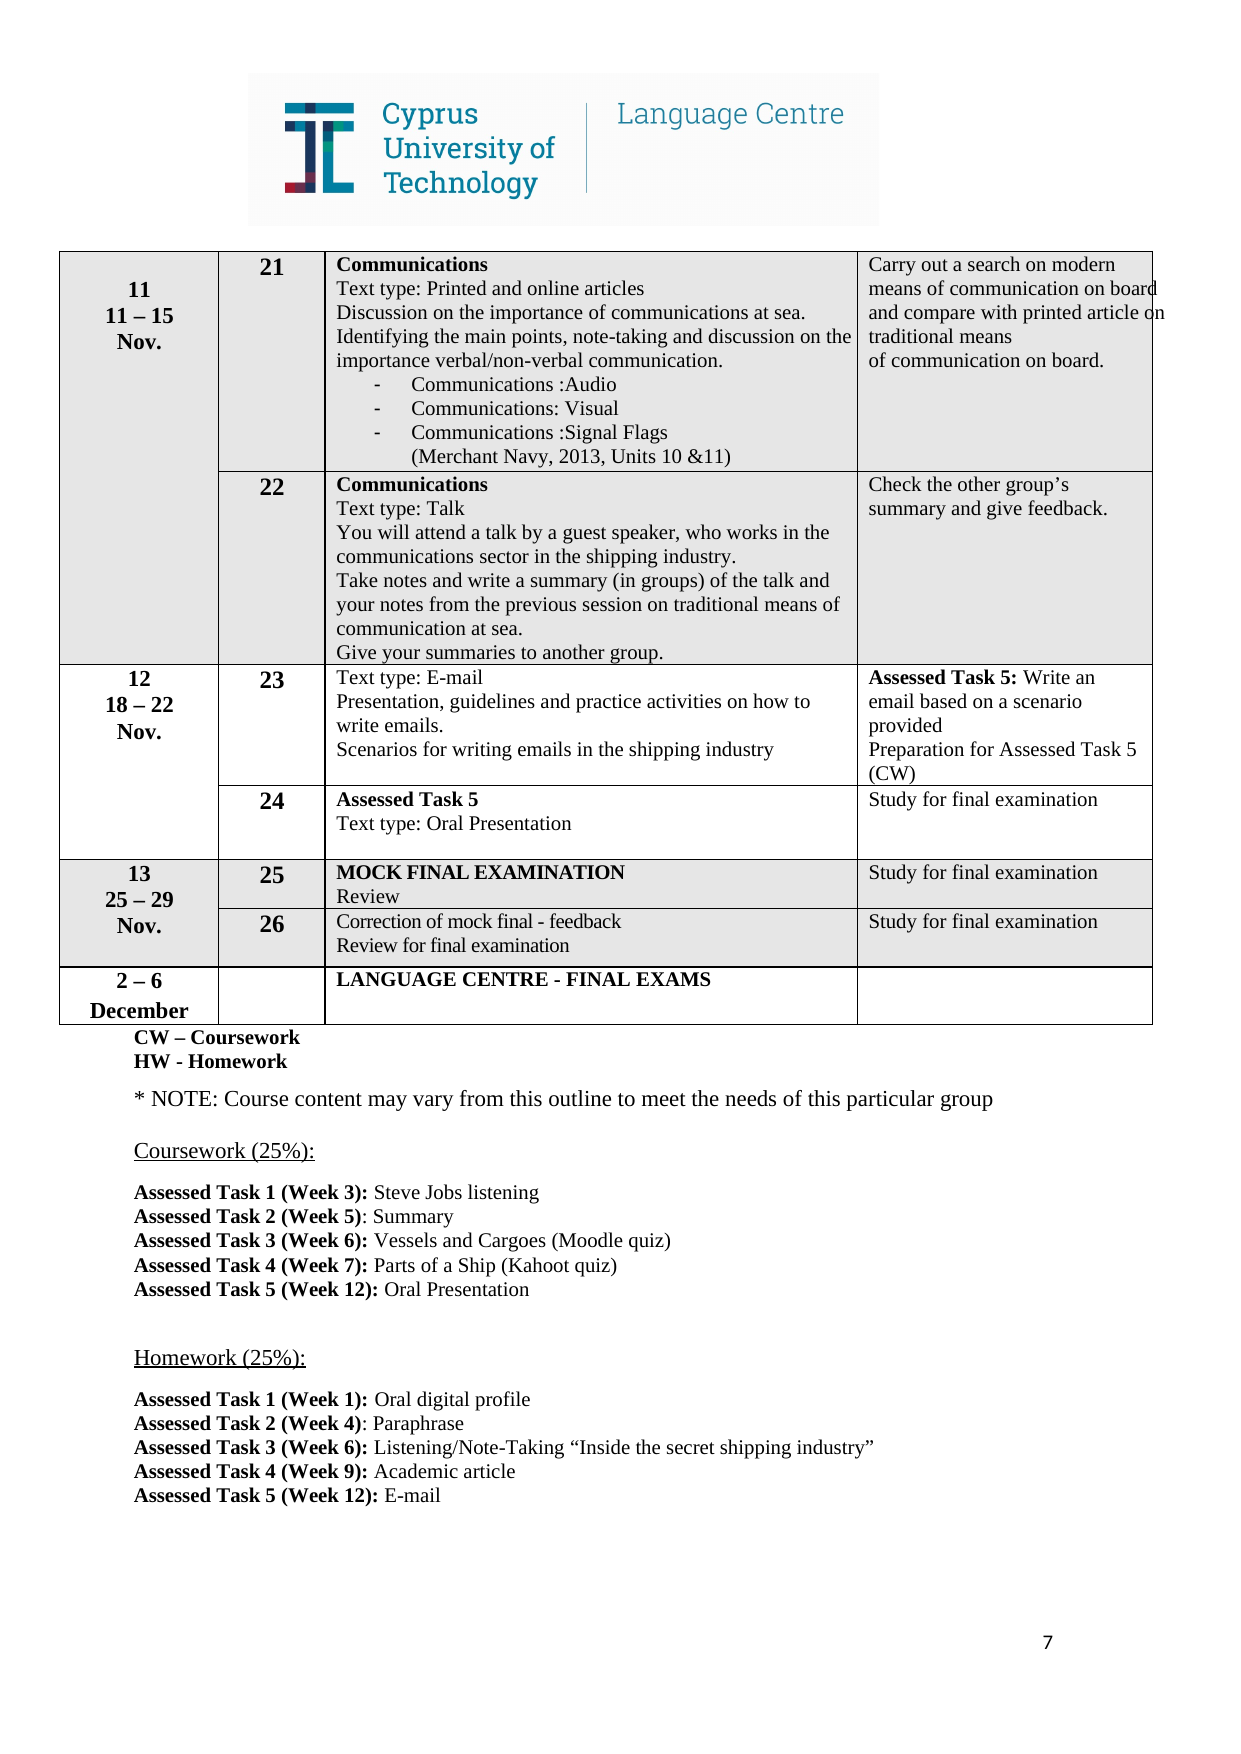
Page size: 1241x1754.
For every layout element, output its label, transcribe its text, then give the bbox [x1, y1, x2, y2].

table_cell 21 [219, 252, 324, 471]
table_cell LANGUAGE CENTRE - FINAL EXAMS [326, 968, 857, 1024]
table_cell Check the other group’s summary and give feedback. [858, 472, 1152, 664]
text Assessed Task 4 (Week 9): Academic article [133, 1459, 1053, 1483]
text Assessed Task 4 (Week 7): Parts of a Ship (Kahoot quiz) [133, 1252, 1053, 1277]
text Coursework (25%): [133, 1137, 1053, 1164]
table_cell Correction of mock final - feedback Review for final examination [326, 909, 857, 966]
text * NOTE: Course content may vary from this outline to meet the needs of this particular group [133, 1085, 1053, 1111]
table_cell Communications Text type: Talk You will attend a talk by a guest speaker, who works in the communications sector in the shipping industry. Take notes and write a summary (in groups) of the talk and your notes from the previous session on traditional means of communication at sea. Give your summaries to another group. [326, 472, 857, 664]
table_cell 2 – 6 December [60, 968, 218, 1024]
text HW - Homework [133, 1049, 1053, 1073]
table_cell [858, 968, 1152, 1024]
text Assessed Task 5 (Week 12): E-mail [133, 1483, 1053, 1507]
table_cell 11 11 – 15 Nov. [60, 252, 218, 664]
table_cell 13 25 – 29 Nov. [60, 860, 218, 966]
table_cell Assessed Task 5: Write an email based on a scenario provided Preparation for Assessed Task 5 (CW) [858, 665, 1152, 785]
text Assessed Task 1 (Week 3): Steve Jobs listening [133, 1180, 1053, 1204]
text Assessed Task 2 (Week 5): Summary [133, 1204, 1053, 1228]
table_cell 24 [219, 786, 324, 859]
table_cell Assessed Task 5 Text type: Oral Presentation [326, 786, 857, 859]
table_cell Study for final examination [858, 786, 1152, 859]
text Assessed Task 5 (Week 12): Oral Presentation [133, 1277, 1053, 1301]
table_cell Carry out a search on modern means of communication on board and compare with printed article on traditional means of communication on board. [858, 252, 1152, 471]
text Assessed Task 2 (Week 4): Paraphrase [133, 1411, 1053, 1435]
table_cell 26 [219, 909, 324, 966]
table_cell MOCK FINAL EXAMINATION Review [326, 860, 857, 908]
picture [248, 73, 880, 226]
table_cell [219, 968, 324, 1024]
table_cell Study for final examination [858, 860, 1152, 908]
table_cell 22 [219, 472, 324, 664]
table_cell Study for final examination [858, 909, 1152, 966]
text Assessed Task 1 (Week 1): Oral digital profile [133, 1387, 1053, 1411]
table_cell 23 [219, 665, 324, 785]
text CW – Coursework [133, 1025, 1053, 1049]
text Assessed Task 3 (Week 6): Listening/Note-Taking “Inside the secret shipping industry” [133, 1435, 1053, 1459]
table_cell 12 18 – 22 Nov. [60, 665, 218, 859]
table_cell Communications Text type: Printed and online articles Discussion on the importance of communications at sea. Identifying the main points, note-taking and discussion on the importance verbal/non-verbal communication. Communications :Audio Communications: Visual Communications :Signal Flags (Merchant Navy, 2013, Units 10 &11) [326, 252, 857, 471]
table_cell Text type: E-mail Presentation, guidelines and practice activities on how to write emails. Scenarios for writing emails in the shipping industry [326, 665, 857, 785]
table_cell 25 [219, 860, 324, 908]
text Assessed Task 3 (Week 6): Vessels and Cargoes (Moodle quiz) [133, 1228, 1053, 1252]
text Homework (25%): [133, 1344, 1053, 1370]
